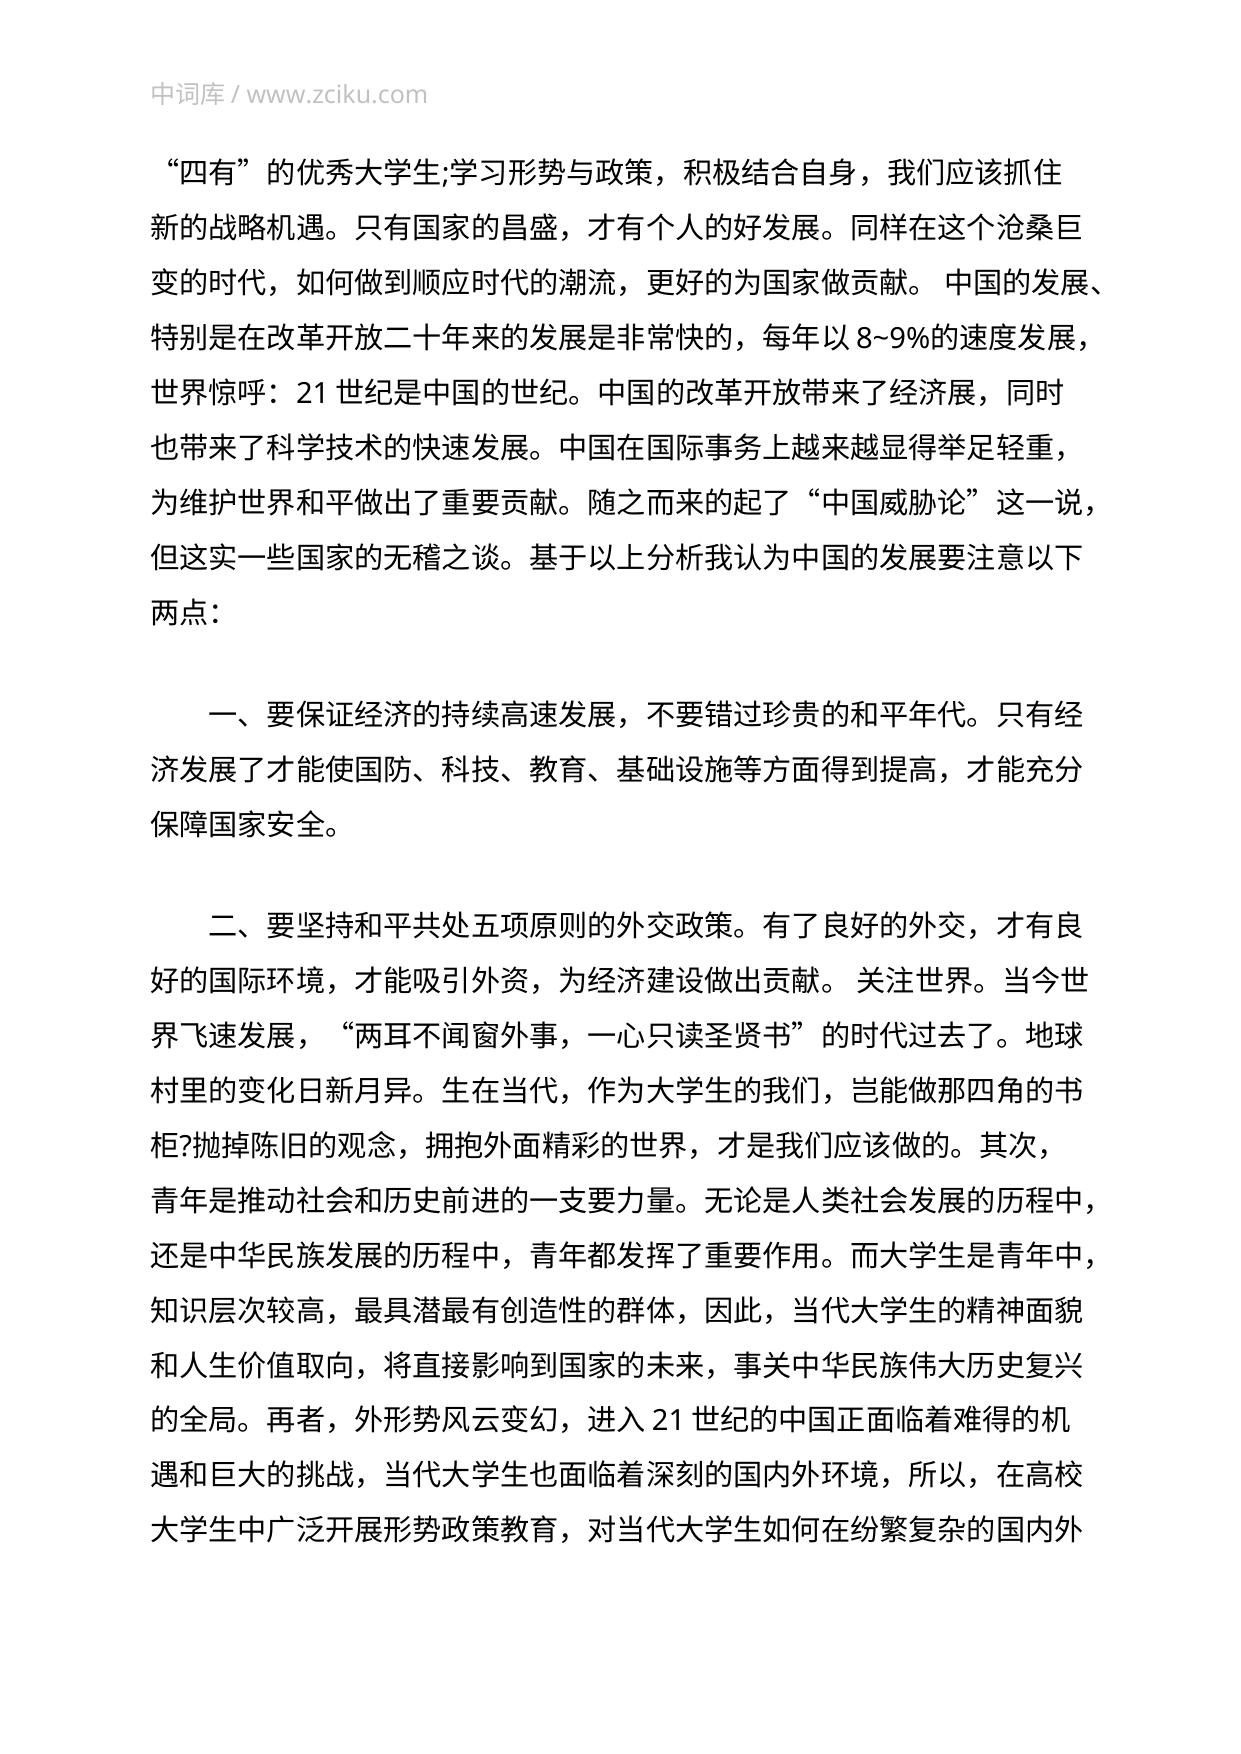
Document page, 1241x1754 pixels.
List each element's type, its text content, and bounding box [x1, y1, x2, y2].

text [150, 903, 1090, 1549]
text 一、要保证经济的持续高速发展，不要错过珍贵的和平年代。只有经济发展了才能使国防、科技、教育、基础设施等方面得到提高，才能充分保障国家安全。 [150, 691, 1090, 843]
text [150, 150, 1090, 632]
